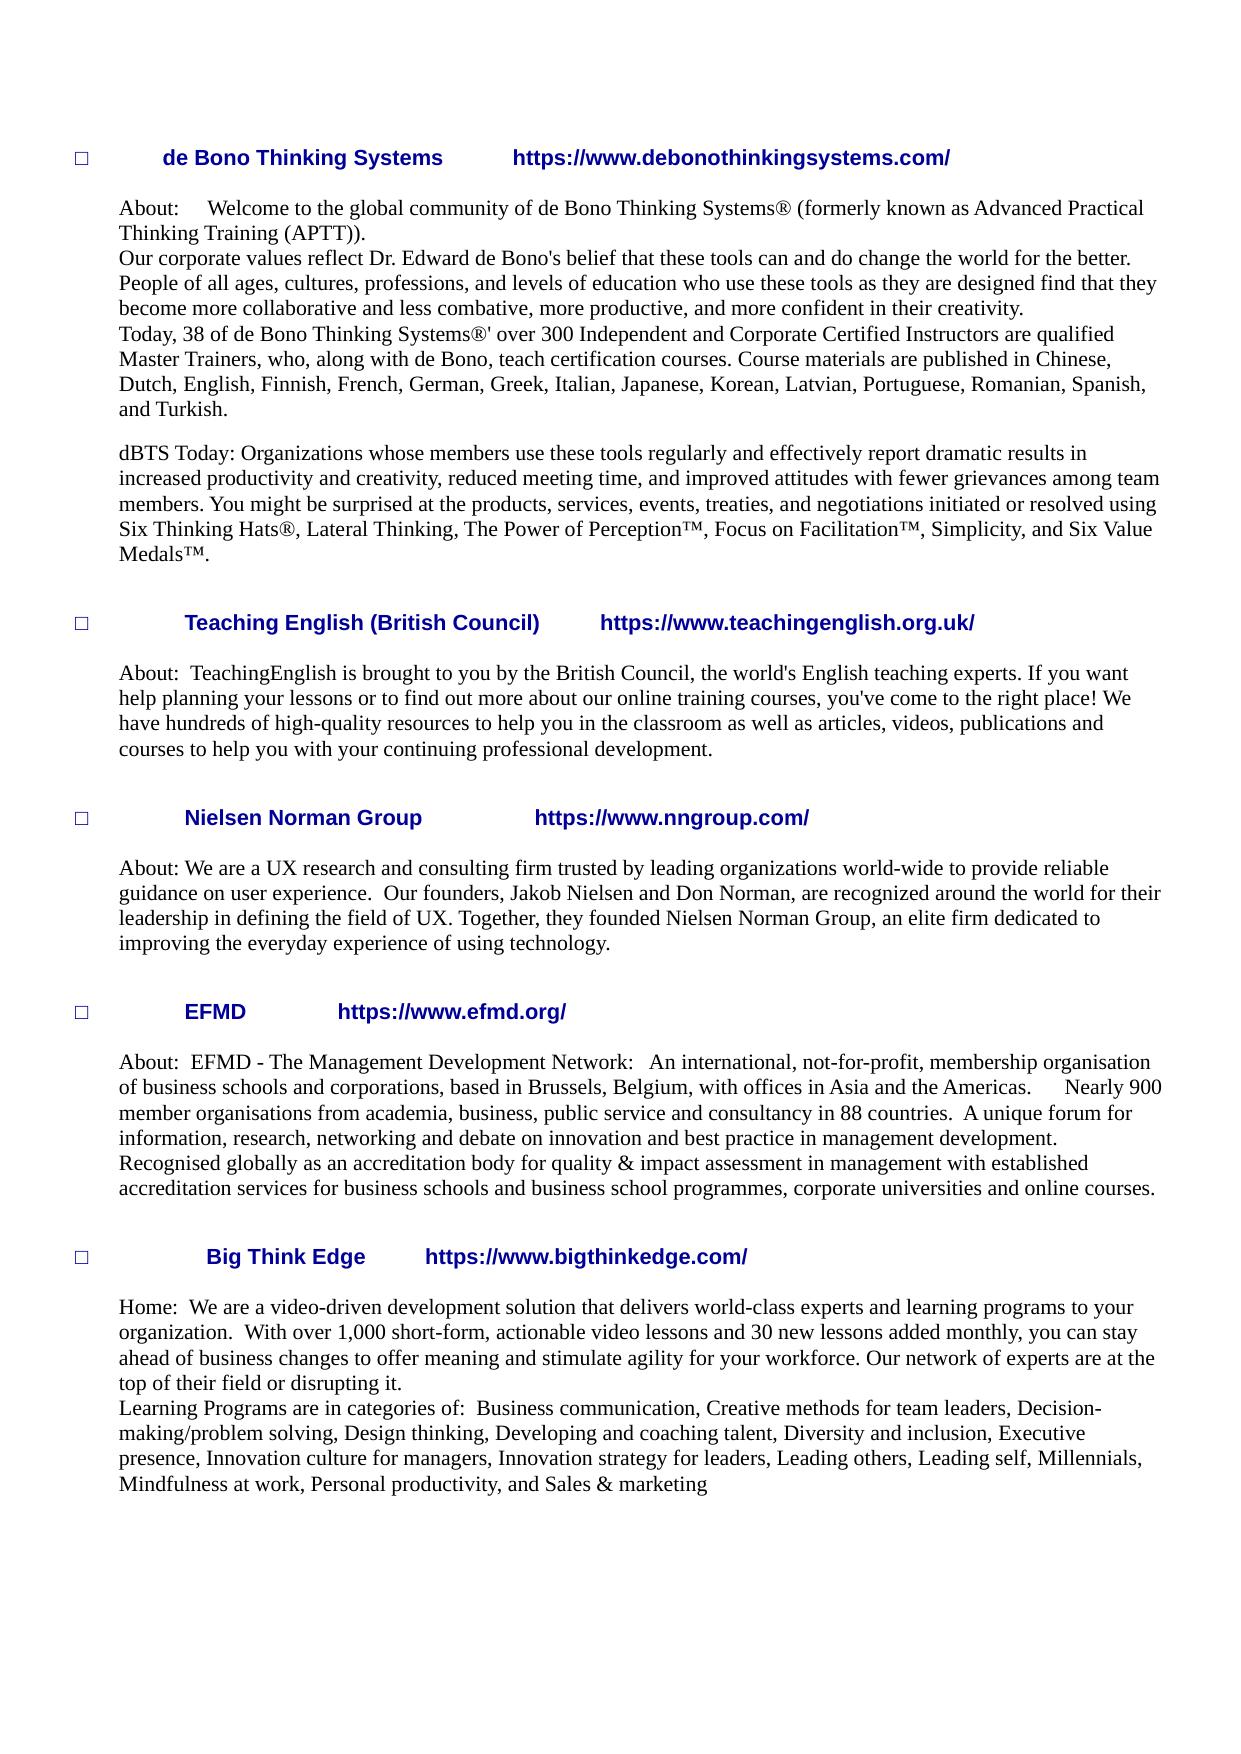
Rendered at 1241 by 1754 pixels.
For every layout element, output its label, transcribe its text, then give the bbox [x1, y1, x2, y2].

text About: We are a UX research and consulting firm trusted by leading organizations world-wide to provide reliable guidance on user experience. Our founders, Jakob Nielsen and Don Norman, are recognized around the world for their leadership in defining the field of UX. Together, they founded Nielsen Norman Group, an elite firm dedicated to improving the everyday experience of using technology. [119, 854, 1165, 955]
subtitle □ Nielsen Norman Group https://www.nngroup.com/ [75, 798, 1165, 836]
subtitle □ de Bono Thinking Systems https://www.debonothinkingsystems.com/ [75, 138, 1165, 176]
text dBTS Today: Organizations whose members use these tools regularly and effectively report dramatic results in increased productivity and creativity, reduced meeting time, and improved attitudes with fewer grievances among team members. You might be surprised at the products, services, events, treaties, and negotiations initiated or resolved using Six Thinking Hats®, Lateral Thinking, The Power of Perception™, Focus on Facilitation™, Simplicity, and Six Value Medals™. [119, 440, 1165, 566]
text About: EFMD - The Management Development Network: An international, not-for-profit, membership organisation of business schools and corporations, based in Brussels, Belgium, with offices in Asia and the Americas. Nearly 900 member organisations from academia, business, public service and consultancy in 88 countries. A unique forum for information, research, networking and debate on innovation and best practice in management development. Recognised globally as an accreditation body for quality & impact assessment in management with established accreditation services for business schools and business school programmes, corporate universities and online courses. [119, 1049, 1165, 1200]
text About: Welcome to the global community of de Bono Thinking Systems® (formerly known as Advanced Practical Thinking Training (APTT)). Our corporate values reflect Dr. Edward de Bono's belief that these tools can and do change the world for the better. People of all ages, cultures, professions, and levels of education who use these tools as they are designed find that they become more collaborative and less combative, more productive, and more confident in their creativity. Today, 38 of de Bono Thinking Systems®' over 300 Independent and Corporate Certified Instructors are qualified Master Trainers, who, along with de Bono, teach certification courses. Course materials are published in Chinese, Dutch, English, Finnish, French, German, Greek, Italian, Japanese, Korean, Latvian, Portuguese, Romanian, Spanish, and Turkish. [119, 194, 1165, 421]
text About: TeachingEnglish is brought to you by the British Council, the world's English teaching experts. If you want help planning your lessons or to find out more about our online training courses, you've come to the right place! We have hundreds of high-quality resources to help you in the classroom as well as articles, videos, publications and courses to help you with your continuing professional development. [119, 660, 1165, 761]
subtitle □ Teaching English (British Council) https://www.teachingenglish.org.uk/ [75, 604, 1165, 641]
subtitle □ Big Think Edge https://www.bigthinkedge.com/ [75, 1238, 1165, 1275]
text Home: We are a video-driven development solution that delivers world-class experts and learning programs to your organization. With over 1,000 short-form, actionable video lessons and 30 new lessons added monthly, you can stay ahead of business changes to offer meaning and stimulate agility for your workforce. Our network of experts are at the top of their field or disrupting it. Learning Programs are in categories of: Business communication, Creative methods for team leaders, Decision-making/problem solving, Design thinking, Developing and coaching talent, Diversity and inclusion, Executive presence, Innovation culture for managers, Innovation strategy for leaders, Leading others, Leading self, Millennials, Mindfulness at work, Personal productivity, and Sales & marketing [119, 1294, 1165, 1496]
subtitle □ EFMD https://www.efmd.org/ [75, 993, 1165, 1030]
